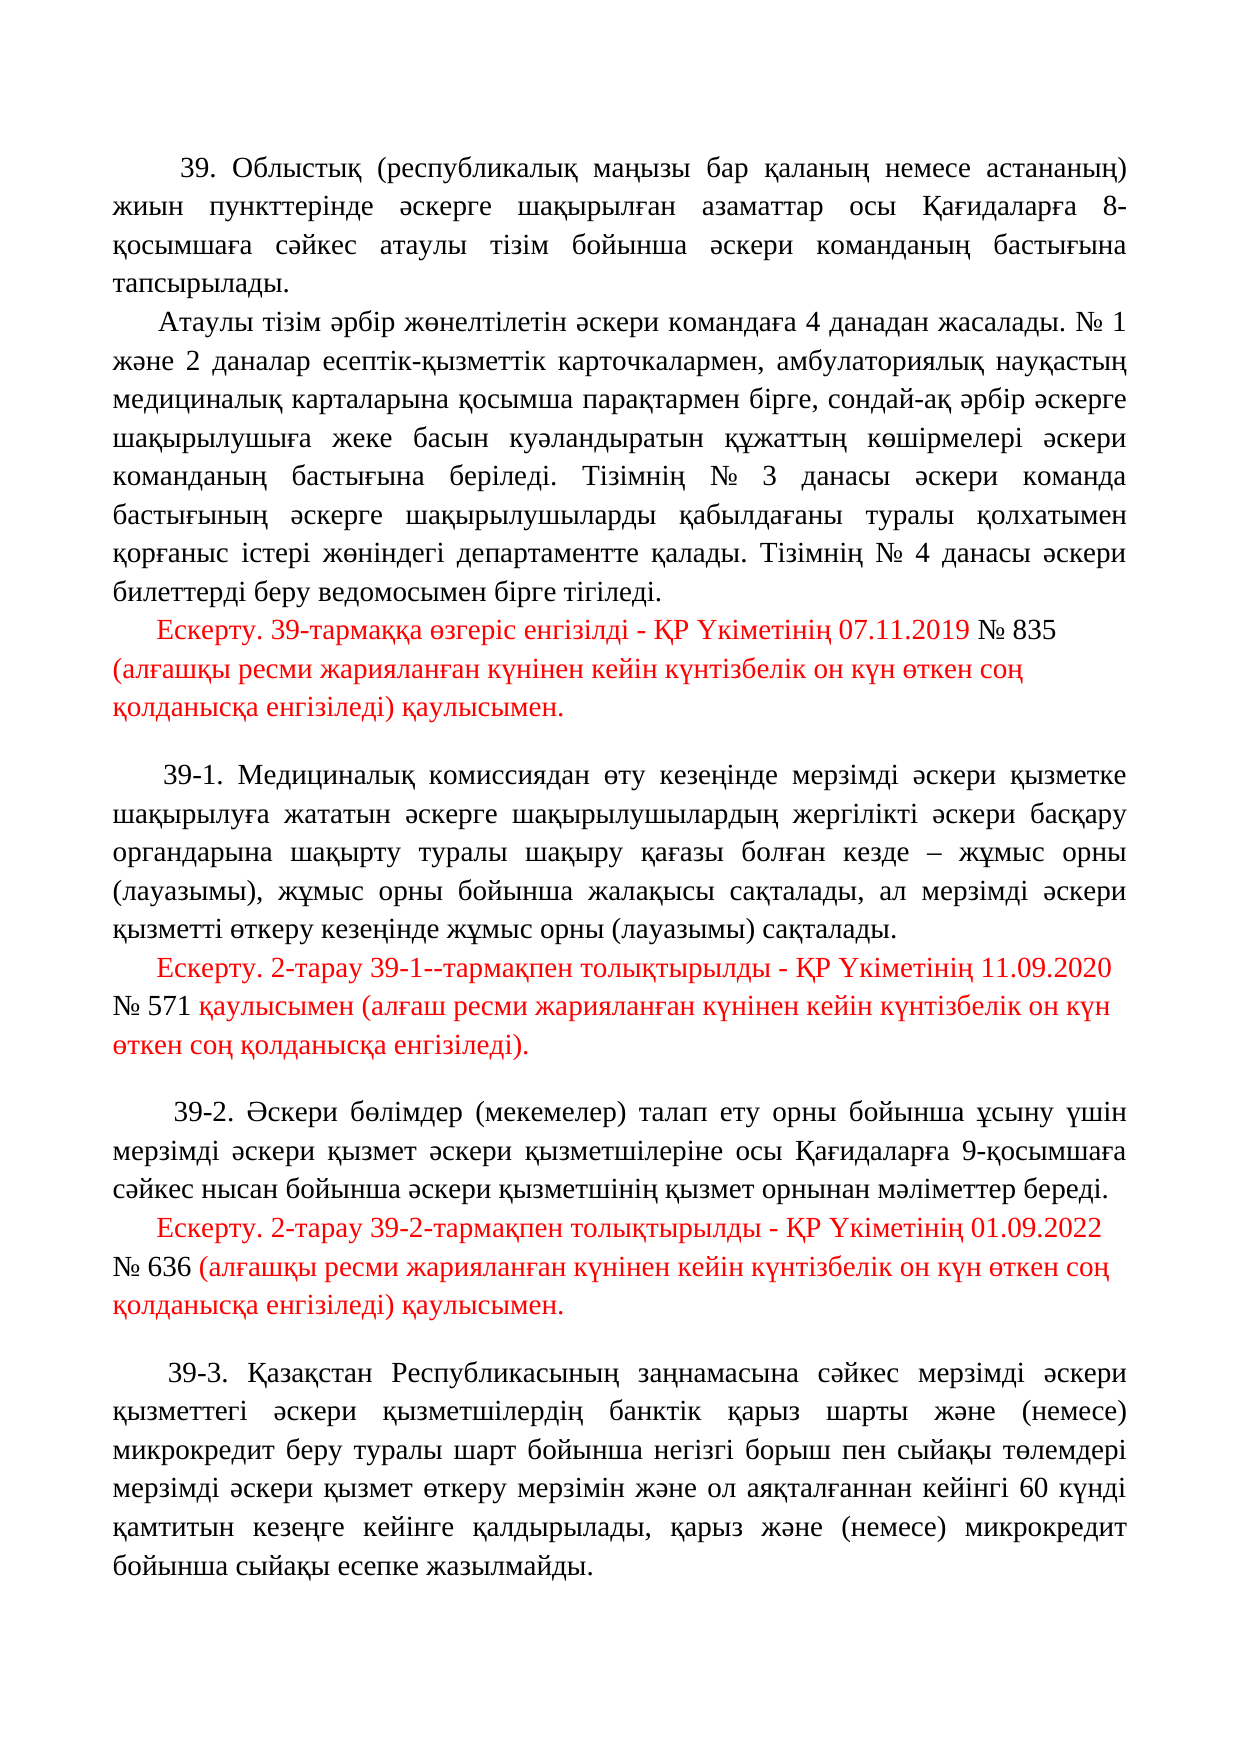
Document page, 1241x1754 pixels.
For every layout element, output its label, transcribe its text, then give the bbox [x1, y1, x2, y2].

text Ескерту. 39-тармаққа өзгеріс енгізілді - ҚР Үкіметінің 07.11.2019 № 835 (алғашқы ресми жарияланған күнінен кейін күнтізбелік он күн өткен соң қолданысқа енгізіледі) қаулысымен. [112, 612, 1128, 753]
text 39-3. Қазақстан Республикасының заңнамасына сәйкес мерзімді әскери қызметтегі әскери қызметшілердің банктік қарыз шарты және (немесе) микрокредит беру туралы шарт бойынша негізгі борыш пен сыйақы төлемдері мерзімді әскери қызмет өткеру мерзімін және ол аяқталғаннан кейінгі 60 күнді қамтитын кезеңге кейінге қалдырылады, қарыз және (немесе) микрокредит бойынша сыйақы есепке жазылмайды. [112, 1355, 1128, 1581]
text Ескерту. 2-тарау 39-1--тармақпен толықтырылды - ҚР Үкіметінің 11.09.2020 № 571 қаулысымен (алғаш ресми жарияланған күнінен кейін күнтізбелік он күн өткен соң қолданысқа енгізіледі). [112, 950, 1128, 1091]
text Атаулы тізім әрбір жөнелтілетін әскери командаға 4 данадан жасалады. № 1 және 2 даналар есептік-қызметтік карточкалармен, амбулаториялық науқастың медициналық карталарына қосымша парақтармен бірге, сондай-ақ әрбір әскерге шақырылушыға жеке басын куәландыратын құжаттың көшірмелері әскери команданың бастығына беріледі. Тізімнің № 3 данасы әскери команда бастығының әскерге шақырылушыларды қабылдағаны туралы қолхатымен қорғаныс істері жөніндегі департаментте қалады. Тізімнің № 4 данасы әскери билеттерді беру ведомосымен бірге тігіледі. [112, 304, 1128, 607]
text 39. Облыстық (республикалық маңызы бар қаланың немесе астананың) жиын пункттерінде әскерге шақырылған азаматтар осы Қағидаларға 8-қосымшаға сәйкес атаулы тізім бойынша әскери команданың бастығына тапсырылады. [112, 150, 1128, 299]
text Ескерту. 2-тарау 39-2-тармақпен толықтырылды - ҚР Үкіметінің 01.09.2022 № 636 (алғашқы ресми жарияланған күнінен кейін күнтізбелік он күн өткен соң қолданысқа енгізіледі) қаулысымен. [112, 1210, 1128, 1351]
text 39-2. Әскери бөлімдер (мекемелер) талап ету орны бойынша ұсыну үшін мерзімді әскери қызмет әскери қызметшілеріне осы Қағидаларға 9-қосымшаға сәйкес нысан бойынша әскери қызметшінің қызмет орнынан мәліметтер береді. [112, 1094, 1128, 1205]
text 39-1. Медициналық комиссиядан өту кезеңінде мерзімді əскери қызметке шақырылуға жататын әскерге шақырылушылардың жергілікті əскери басқару органдарына шақырту туралы шақыру қағазы болған кезде – жұмыс орны (лауазымы), жұмыс орны бойынша жалақысы сақталады, ал мерзімді əскери қызметті өткеру кезеңінде жұмыс орны (лауазымы) сақталады. [112, 757, 1128, 945]
